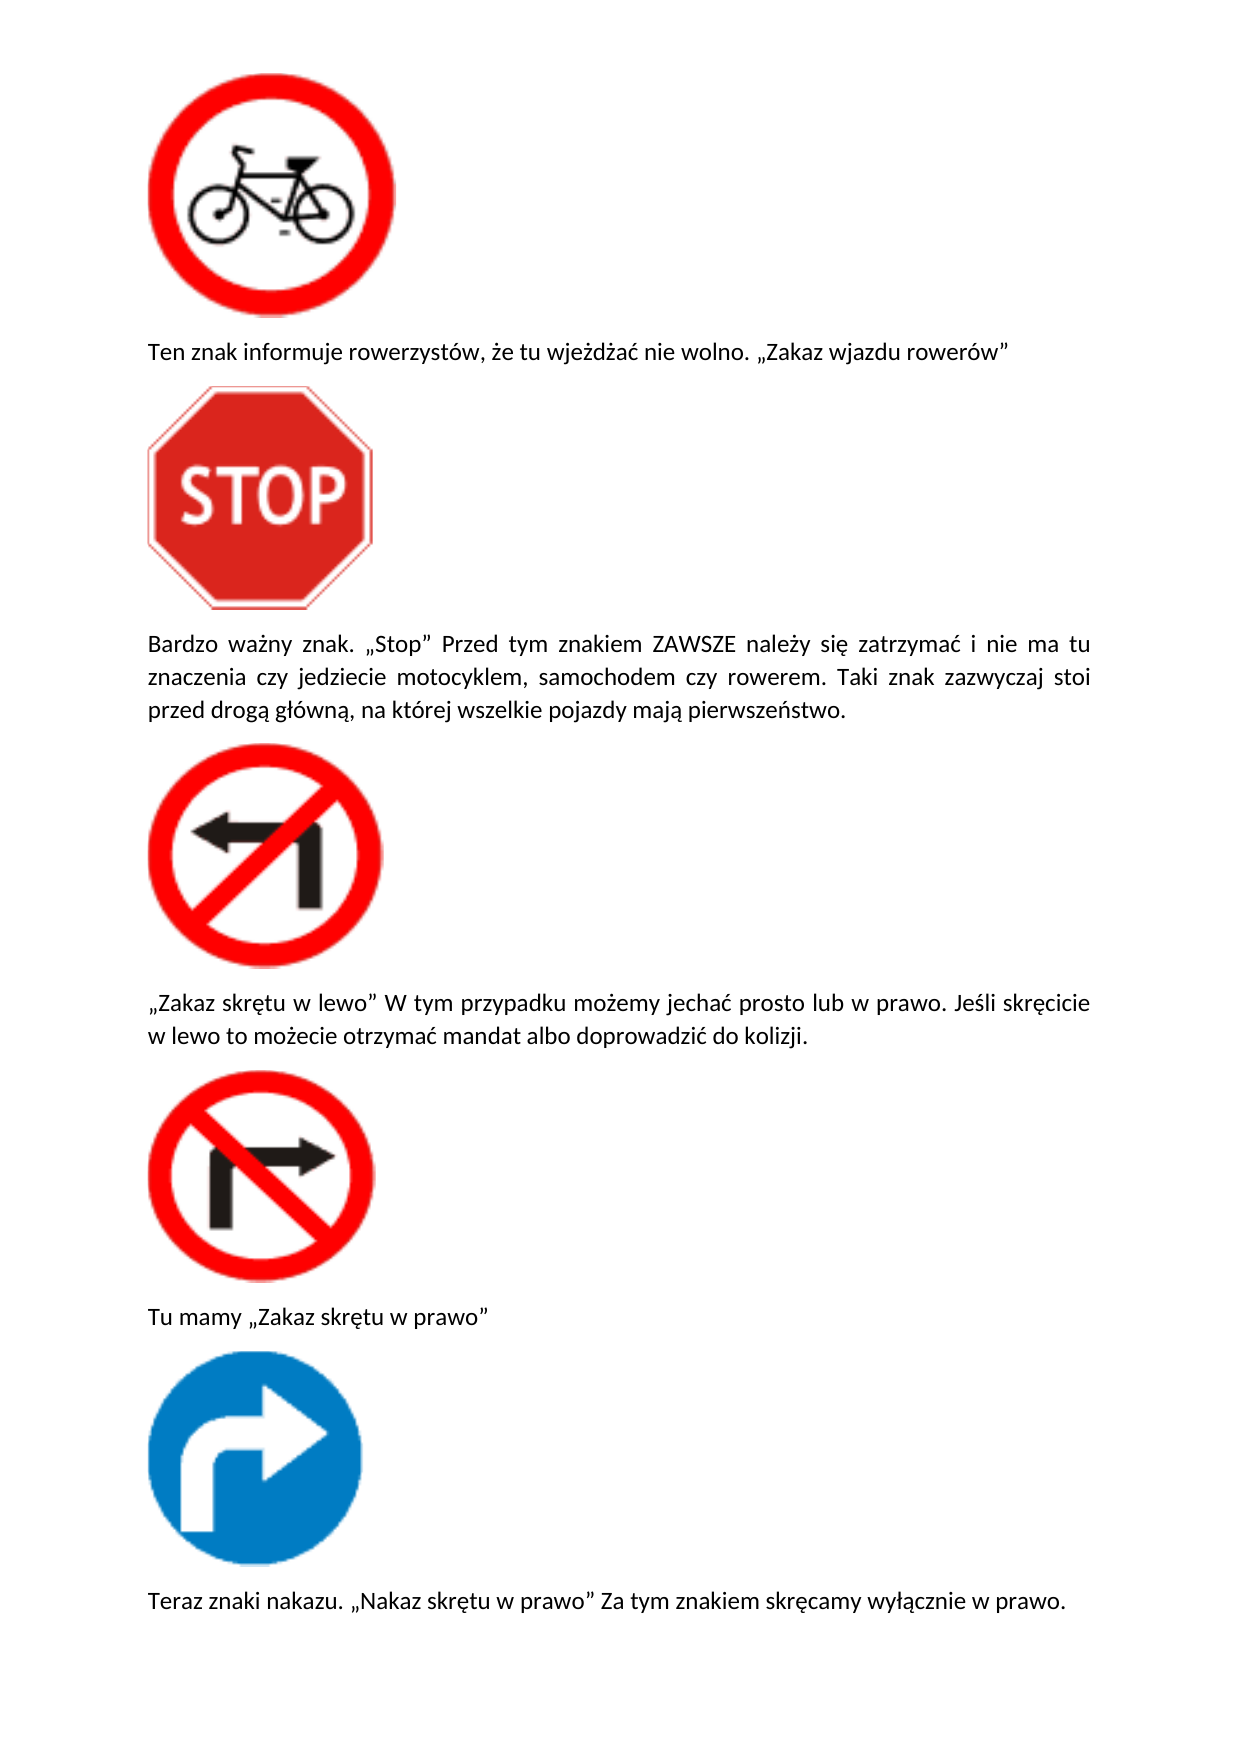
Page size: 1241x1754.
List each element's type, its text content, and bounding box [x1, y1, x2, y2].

picture [147, 1070, 376, 1283]
picture [147, 73, 397, 318]
text Tu mamy „Zakaz skrętu w prawo” [148, 1301, 1093, 1332]
text Ten znak informuje rowerzystów, że tu wjeżdżać nie wolno. „Zakaz wjazdu rowerów” [148, 336, 1093, 367]
text Teraz znaki nakazu. „Nakaz skrętu w prawo” Za tym znakiem skręcamy wyłącznie w prawo. [148, 1586, 1093, 1616]
text „Zakaz skrętu w lewo” W tym przypadku możemy jechać prosto lub w prawo. Jeśli skręcicie w lewo to możecie otrzymać mandat albo doprowadzić do kolizji. [148, 988, 1093, 1051]
picture [147, 743, 384, 969]
text Bardzo ważny znak. „Stop” Przed tym znakiem ZAWSZE należy się zatrzymać i nie ma tu znaczenia czy jedziecie motocyklem, samochodem czy rowerem. Taki znak zazwyczaj stoi przed drogą główną, na której wszelkie pojazdy mają pierwszeństwo. [148, 628, 1093, 725]
picture [147, 386, 373, 610]
picture [147, 1351, 364, 1567]
